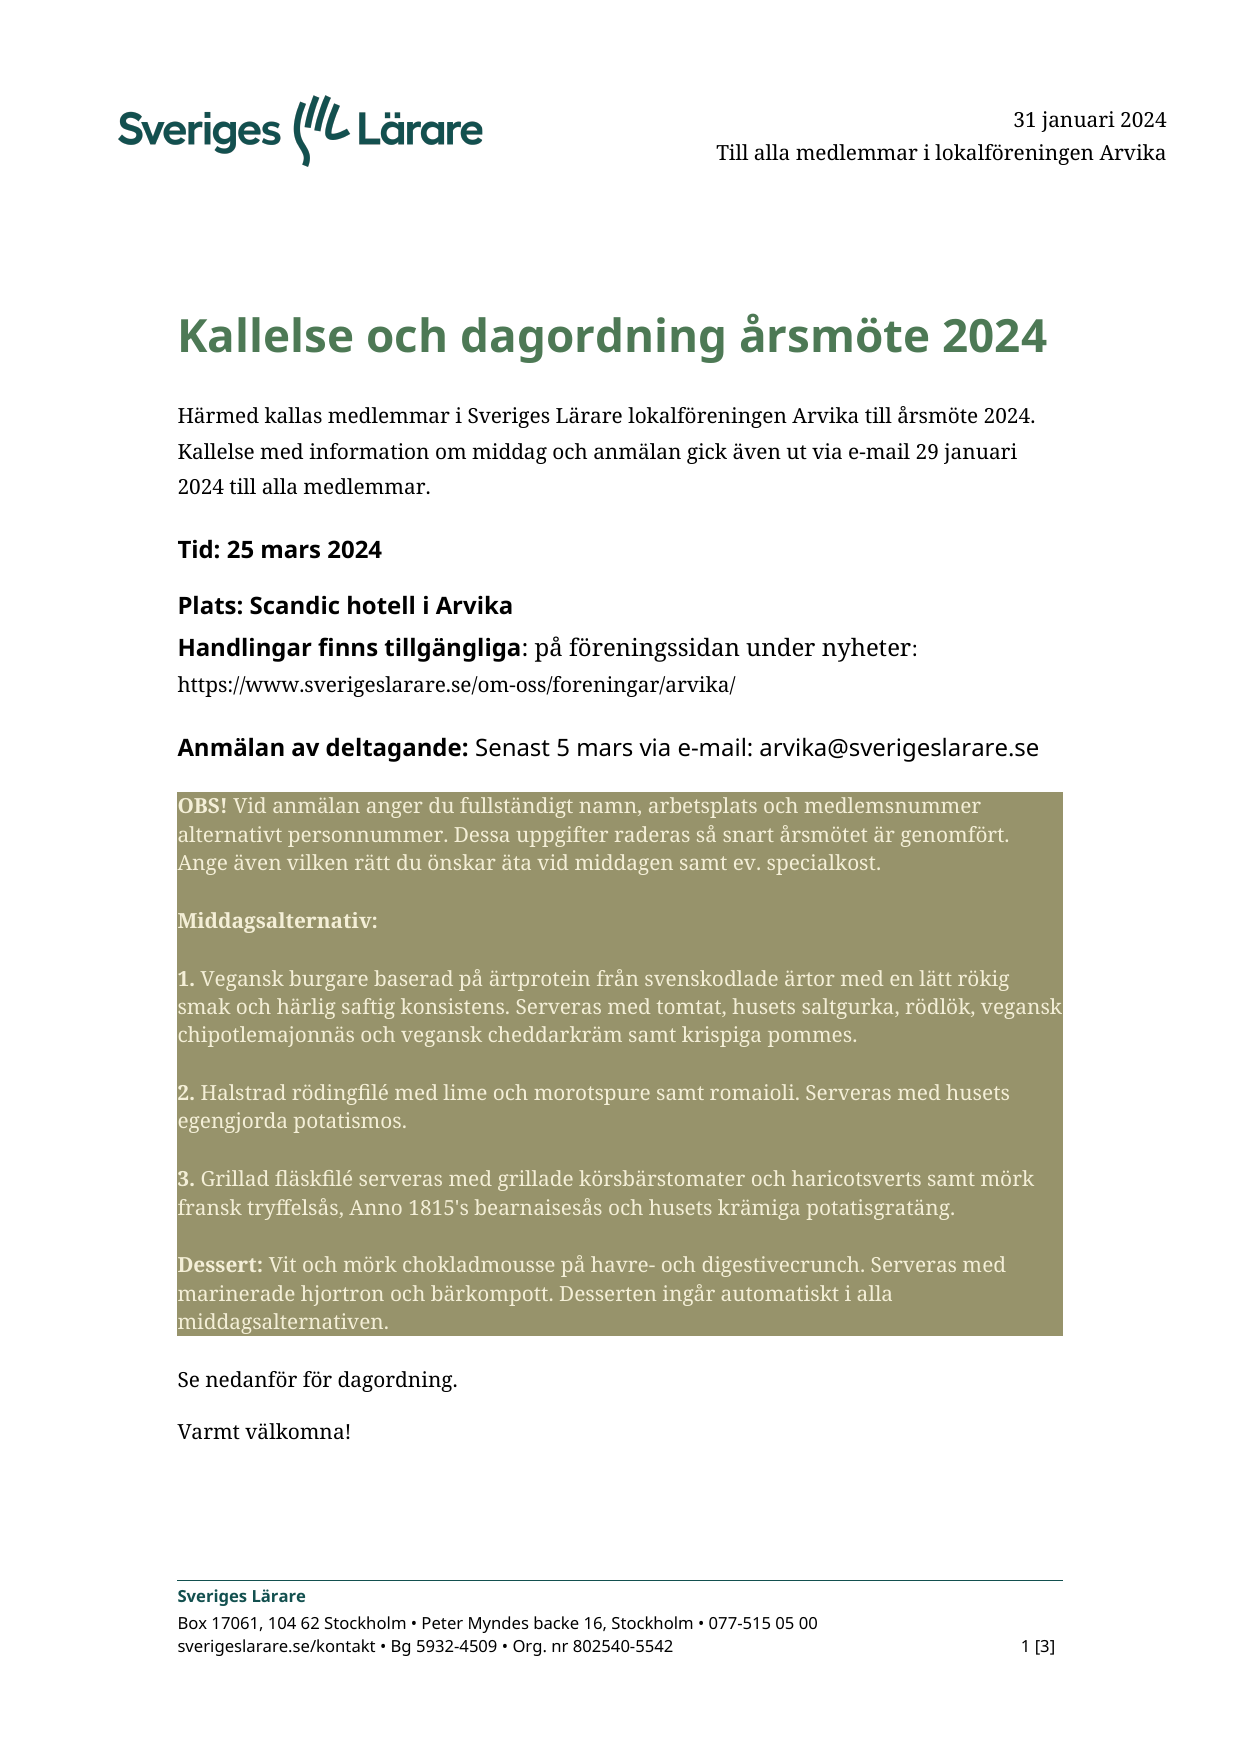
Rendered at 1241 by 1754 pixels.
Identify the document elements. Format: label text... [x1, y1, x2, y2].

text 3. Grillad fläskfilé serveras med grillade körsbärstomater och haricotsverts samt mörk fransk tryffelsås, Anno 1815's bearnaisesås och husets krämiga potatisgratäng. [177, 1164, 1063, 1221]
subtitle Plats: Scandic hotell i Arvika [177, 591, 1063, 621]
text Handlingar finns tillgängliga: på föreningssidan under nyheter: https://www.sverigeslarare.se/om-oss/foreningar/arvika/ [177, 631, 1063, 699]
picture [118, 95, 483, 167]
subtitle Tid: 25 mars 2024 [177, 535, 1063, 564]
text 1. Vegansk burgare baserad på ärtprotein från svenskodlade ärtor med en lätt rökig smak och härlig saftig konsistens. Serveras med tomtat, husets saltgurka, rödlök, vegansk chipotlemajonnäs och vegansk cheddarkräm samt krispiga pommes. [177, 964, 1063, 1049]
text Dessert: Vit och mörk chokladmousse på havre- och digestivecrunch. Serveras med marinerade hjortron och bärkompott. Desserten ingår automatiskt i alla middagsalternativen. [177, 1250, 1063, 1336]
text Härmed kallas medlemmar i Sveriges Lärare lokalföreningen Arvika till årsmöte 2024. Kallelse med information om middag och anmälan gick även ut via e-mail 29 januari 2024 till alla medlemmar. [177, 401, 1063, 501]
text Varmt välkomna! [177, 1417, 1063, 1445]
text Se nedanför för dagordning. [177, 1365, 1063, 1393]
subtitle Anmälan av deltagande: Senast 5 mars via e-mail: arvika@sverigeslarare.se [177, 733, 1063, 762]
text 2. Halstrad rödingfilé med lime och morotspure samt romaioli. Serveras med husets egengjorda potatismos. [177, 1078, 1063, 1135]
text OBS! Vid anmälan anger du fullständigt namn, arbetsplats och medlemsnummer alternativt personnummer. Dessa uppgifter raderas så snart årsmötet är genomfört. Ange även vilken rätt du önskar äta vid middagen samt ev. specialkost. [177, 792, 1063, 877]
text Middagsalternativ: [177, 906, 1063, 934]
